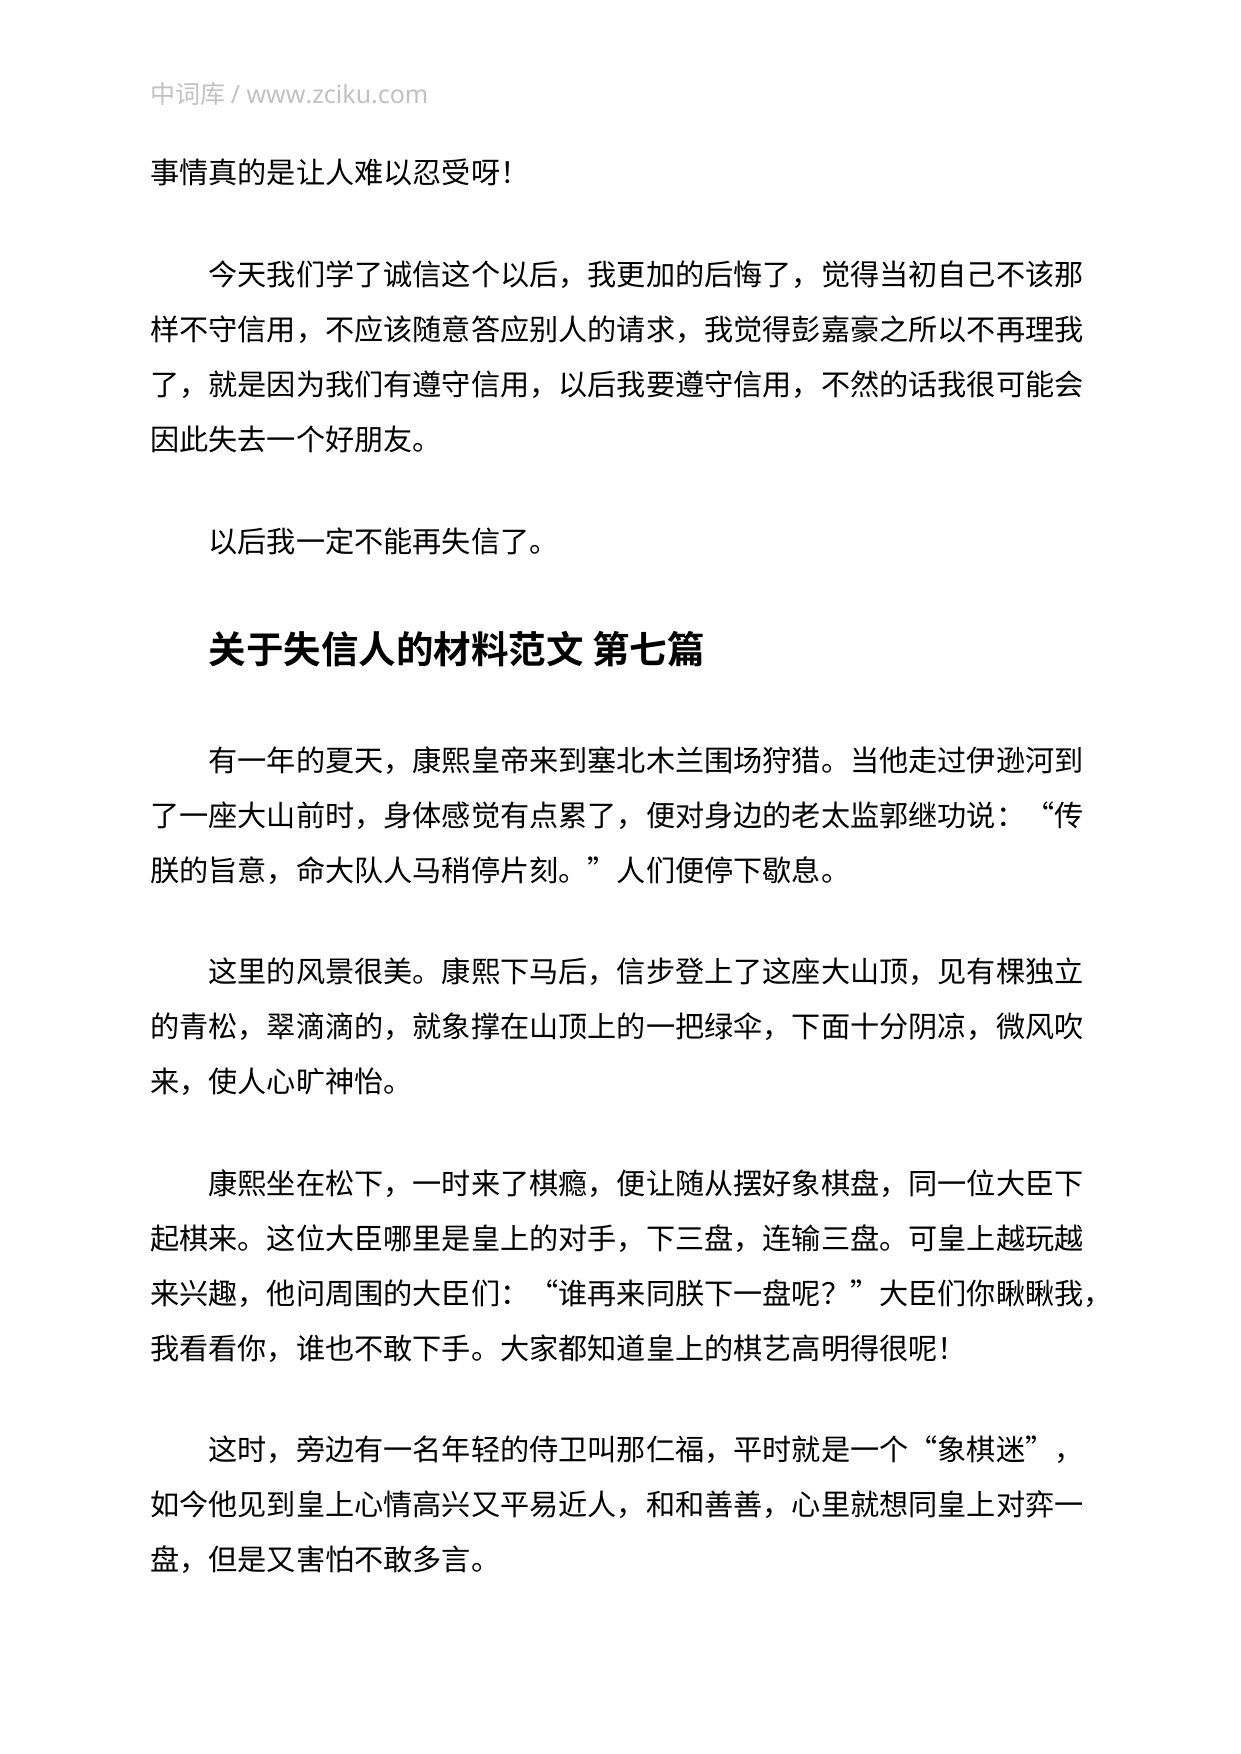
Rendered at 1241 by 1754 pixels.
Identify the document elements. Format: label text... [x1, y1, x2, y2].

text 以后我一定不能再失信了。 [150, 518, 1090, 561]
text 关于失信人的材料范文 第七篇 [150, 620, 1090, 674]
text 康熙坐在松下，一时来了棋瘾，便让随从摆好象棋盘，同一位大臣下起棋来。这位大臣哪里是皇上的对手，下三盘，连输三盘。可皇上越玩越来兴趣，他问周围的大臣们：“谁再来同朕下一盘呢？”大臣们你瞅瞅我，我看看你，谁也不敢下手。大家都知道皇上的棋艺高明得很呢！ [150, 1161, 1090, 1367]
text 这里的风景很美。康熙下马后，信步登上了这座大山顶，见有棵独立的青松，翠滴滴的，就象撑在山顶上的一把绿伞，下面十分阴凉，微风吹来，使人心旷神怡。 [150, 949, 1090, 1101]
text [150, 150, 1090, 192]
text 有一年的夏天，康熙皇帝来到塞北木兰围场狩猎。当他走过伊逊河到了一座大山前时，身体感觉有点累了，便对身边的老太监郭继功说：“传朕的旨意，命大队人马稍停片刻。”人们便停下歇息。 [150, 737, 1090, 889]
text 这时，旁边有一名年轻的侍卫叫那仁福，平时就是一个“象棋迷”，如今他见到皇上心情高兴又平易近人，和和善善，心里就想同皇上对弈一盘，但是又害怕不敢多言。 [150, 1427, 1090, 1579]
text 今天我们学了诚信这个以后，我更加的后悔了，觉得当初自己不该那样不守信用，不应该随意答应别人的请求，我觉得彭嘉豪之所以不再理我了，就是因为我们有遵守信用，以后我要遵守信用，不然的话我很可能会因此失去一个好朋友。 [150, 252, 1090, 459]
